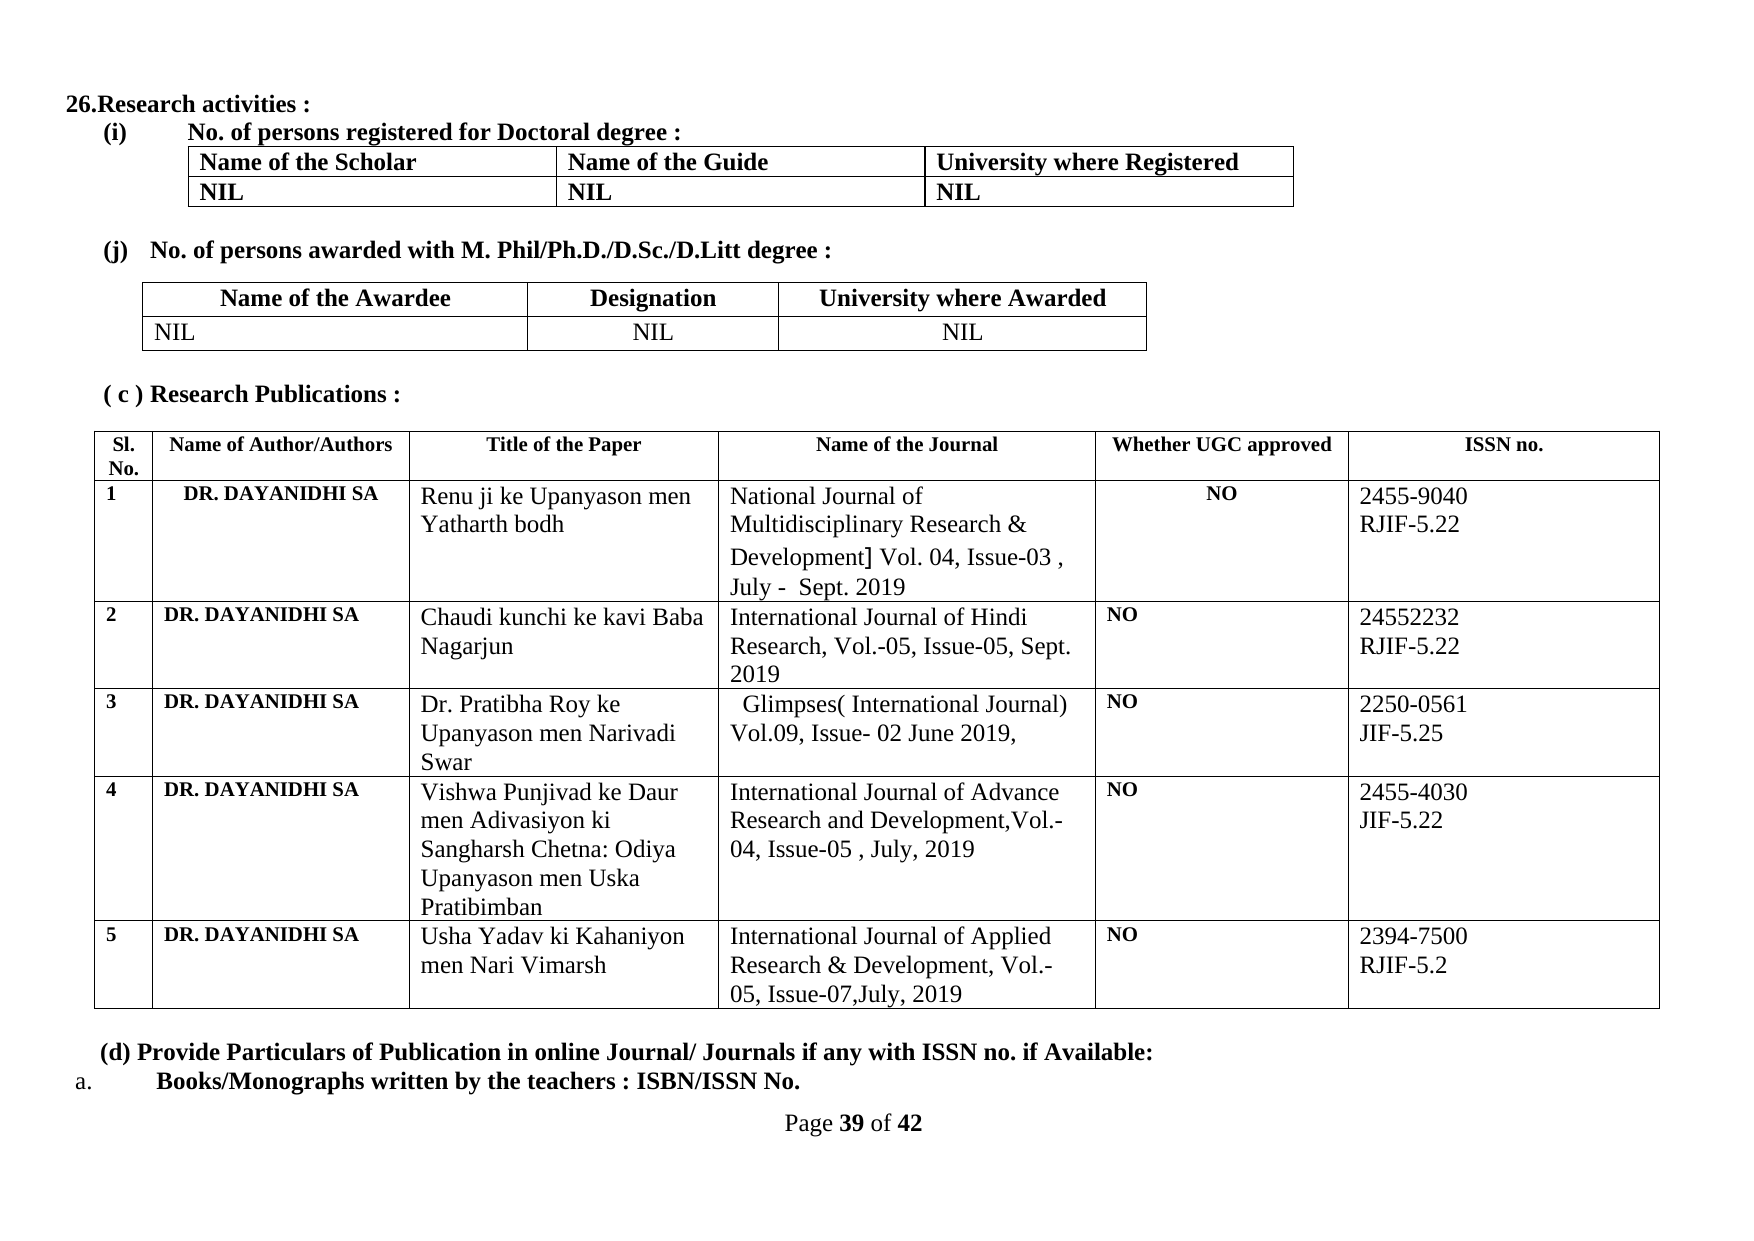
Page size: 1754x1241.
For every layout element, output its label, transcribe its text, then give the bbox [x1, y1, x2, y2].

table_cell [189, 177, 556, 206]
list No. of persons awarded with M. Phil/Ph.D./D.Sc./D.Litt degree : [103, 236, 1632, 264]
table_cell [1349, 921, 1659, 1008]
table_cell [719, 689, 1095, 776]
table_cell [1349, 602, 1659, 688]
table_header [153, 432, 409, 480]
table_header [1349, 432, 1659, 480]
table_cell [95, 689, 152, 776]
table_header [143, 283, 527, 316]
text ( c ) Research Publications : [75, 379, 1632, 408]
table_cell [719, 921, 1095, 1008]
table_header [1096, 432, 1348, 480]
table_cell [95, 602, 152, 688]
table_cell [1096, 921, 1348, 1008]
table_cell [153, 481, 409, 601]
list No. of persons registered for Doctoral degree : [103, 117, 1632, 146]
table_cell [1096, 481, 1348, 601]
list Books/Monographs written by the teachers : ISBN/ISSN No. [75, 1066, 1632, 1095]
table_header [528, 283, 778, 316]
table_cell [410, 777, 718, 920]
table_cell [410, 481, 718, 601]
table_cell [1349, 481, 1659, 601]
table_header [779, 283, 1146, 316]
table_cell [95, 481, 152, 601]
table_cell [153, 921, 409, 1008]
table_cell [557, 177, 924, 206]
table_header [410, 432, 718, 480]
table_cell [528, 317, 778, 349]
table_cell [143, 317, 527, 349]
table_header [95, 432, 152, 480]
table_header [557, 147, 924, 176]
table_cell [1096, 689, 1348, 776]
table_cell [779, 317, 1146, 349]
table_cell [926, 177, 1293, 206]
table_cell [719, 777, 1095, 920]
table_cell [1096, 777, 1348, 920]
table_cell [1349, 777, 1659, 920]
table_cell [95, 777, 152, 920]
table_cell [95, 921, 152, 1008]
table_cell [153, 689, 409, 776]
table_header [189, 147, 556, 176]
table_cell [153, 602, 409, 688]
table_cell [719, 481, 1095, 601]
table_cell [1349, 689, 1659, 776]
text (d) Provide Particulars of Publication in online Journal/ Journals if any with ISSN no. if Available: [75, 1037, 1632, 1066]
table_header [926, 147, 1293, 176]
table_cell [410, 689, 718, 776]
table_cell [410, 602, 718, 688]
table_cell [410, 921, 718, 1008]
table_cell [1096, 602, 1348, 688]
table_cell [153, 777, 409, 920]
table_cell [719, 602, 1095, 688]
list Research activities : [66, 89, 1632, 117]
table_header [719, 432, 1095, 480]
